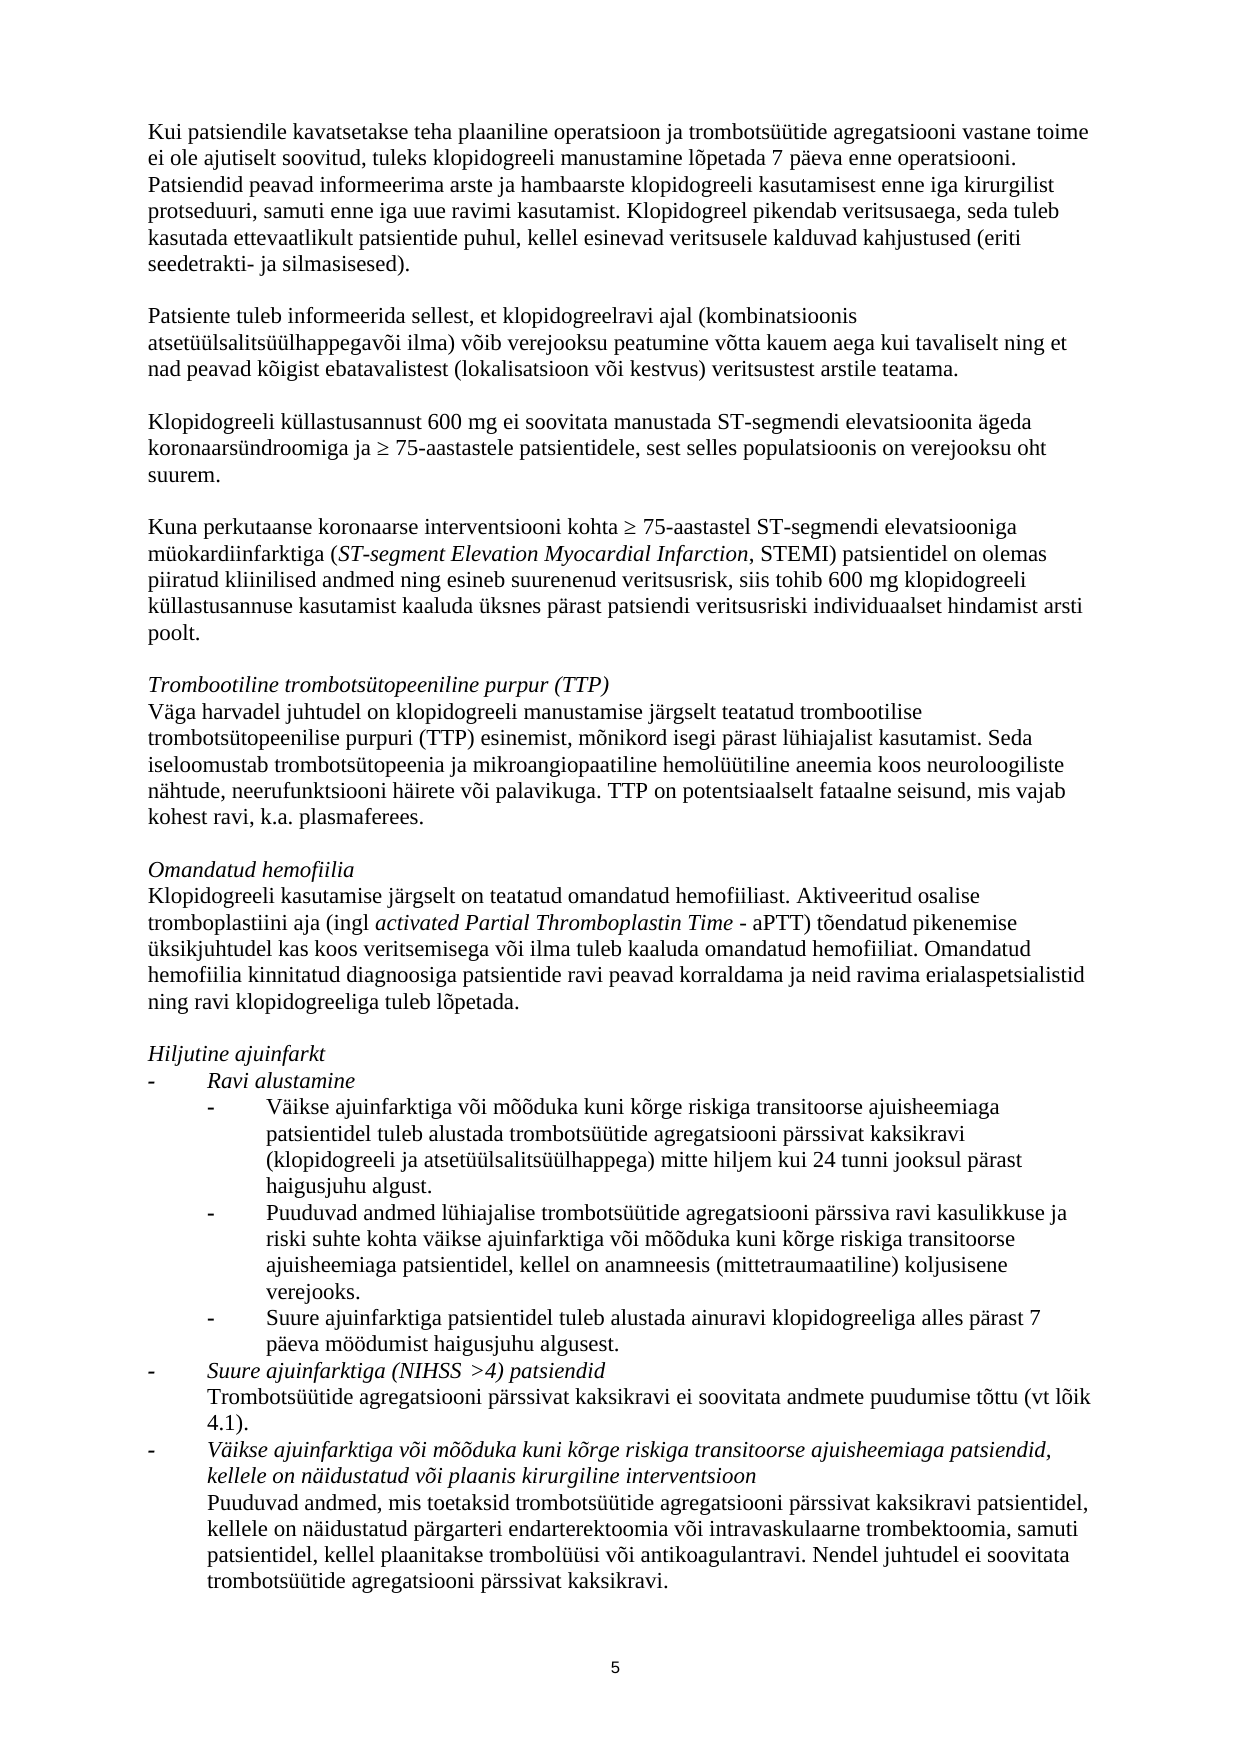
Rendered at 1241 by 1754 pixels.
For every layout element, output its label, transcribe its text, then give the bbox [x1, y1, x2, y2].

list Puuduvad andmed lühiajalise trombotsüütide agregatsiooni pärssiva ravi kasulikkuse ja riski suhte kohta väikse ajuinfarktiga või mõõduka kuni kõrge riskiga transitoorse ajuisheemiaga patsientidel, kellel on anamneesis (mittetraumaatiline) koljusisene verejooks. [207, 1199, 1092, 1304]
list Suure ajuinfarktiga patsientidel tuleb alustada ainuravi klopidogreeliga alles pärast 7 päeva möödumist haigusjuhu algusest. [207, 1304, 1092, 1357]
text Trombootiline trombotsütopeeniline purpur (TTP) [148, 672, 1092, 698]
list Suure ajuinfarktiga (NIHSS >4) patsiendid [148, 1357, 1092, 1383]
list Väikse ajuinfarktiga või mõõduka kuni kõrge riskiga transitoorse ajuisheemiaga patsientidel tuleb alustada trombotsüütide agregatsiooni pärssivat kaksikravi (klopidogreeli ja atsetüülsalitsüülhappega) mitte hiljem kui 24 tunni jooksul pärast haigusjuhu algust. [207, 1093, 1092, 1199]
text Väga harvadel juhtudel on klopidogreeli manustamise järgselt teatatud trombootilise trombotsütopeenilise purpuri (TTP) esinemist, mõnikord isegi pärast lühiajalist kasutamist. Seda iseloomustab trombotsütopeenia ja mikroangiopaatiline hemolüütiline aneemia koos neuroloogiliste nähtude, neerufunktsiooni häirete või palavikuga. TTP on potentsiaalselt fataalne seisund, mis vajab kohest ravi, k.a. plasmaferees. [148, 698, 1092, 830]
text Kui patsiendile kavatsetakse teha plaaniline operatsioon ja trombotsüütide agregatsiooni vastane toime ei ole ajutiselt soovitud, tuleks klopidogreeli manustamine lõpetada 7 päeva enne operatsiooni. Patsiendid peavad informeerima arste ja hambaarste klopidogreeli kasutamisest enne iga kirurgilist protseduuri, samuti enne iga uue ravimi kasutamist. Klopidogreel pikendab veritsusaega, seda tuleb kasutada ettevaatlikult patsientide puhul, kellel esinevad veritsusele kalduvad kahjustused (eriti seedetrakti- ja silmasisesed). [148, 118, 1092, 276]
text Patsiente tuleb informeerida sellest, et klopidogreelravi ajal (kombinatsioonis atsetüülsalitsüülhappegavõi ilma) võib verejooksu peatumine võtta kauem aega kui tavaliselt ning et nad peavad kõigist ebatavalistest (lokalisatsioon või kestvus) veritsustest arstile teatama. [148, 303, 1092, 382]
text Trombotsüütide agregatsiooni pärssivat kaksikravi ei soovitata andmete puudumise tõttu (vt lõik 4.1). [207, 1383, 1092, 1436]
text Klopidogreeli küllastusannust 600 mg ei soovitata manustada ST-segmendi elevatsioonita ägeda koronaarsündroomiga ja ≥ 75-aastastele patsientidele, sest selles populatsioonis on verejooksu oht suurem. [148, 408, 1092, 487]
list Ravi alustamine [148, 1067, 1092, 1093]
list Väikse ajuinfarktiga või mõõduka kuni kõrge riskiga transitoorse ajuisheemiaga patsiendid, kellele on näidustatud või plaanis kirurgiline interventsioon [148, 1436, 1092, 1488]
text Kuna perkutaanse koronaarse interventsiooni kohta ≥ 75-aastastel ST-segmendi elevatsiooniga müokardiinfarktiga (ST-segment Elevation Myocardial Infarction, STEMI) patsientidel on olemas piiratud kliinilised andmed ning esineb suurenenud veritsusrisk, siis tohib 600 mg klopidogreeli küllastusannuse kasutamist kaaluda üksnes pärast patsiendi veritsusriski individuaalset hindamist arsti poolt. [148, 513, 1092, 645]
text Omandatud hemofiilia [148, 856, 1092, 882]
text Klopidogreeli kasutamise järgselt on teatatud omandatud hemofiiliast. Aktiveeritud osalise tromboplastiini aja (ingl activated Partial Thromboplastin Time - aPTT) tõendatud pikenemise üksikjuhtudel kas koos veritsemisega või ilma tuleb kaaluda omandatud hemofiiliat. Omandatud hemofiilia kinnitatud diagnoosiga patsientide ravi peavad korraldama ja neid ravima erialaspetsialistid ning ravi klopidogreeliga tuleb lõpetada. [148, 882, 1092, 1014]
text Puuduvad andmed, mis toetaksid trombotsüütide agregatsiooni pärssivat kaksikravi patsientidel, kellele on näidustatud pärgarteri endarterektoomia või intravaskulaarne trombektoomia, samuti patsientidel, kellel plaanitakse trombolüüsi või antikoagulantravi. Nendel juhtudel ei soovitata trombotsüütide agregatsiooni pärssivat kaksikravi. [207, 1488, 1092, 1594]
text Hiljutine ajuinfarkt [148, 1041, 1092, 1067]
